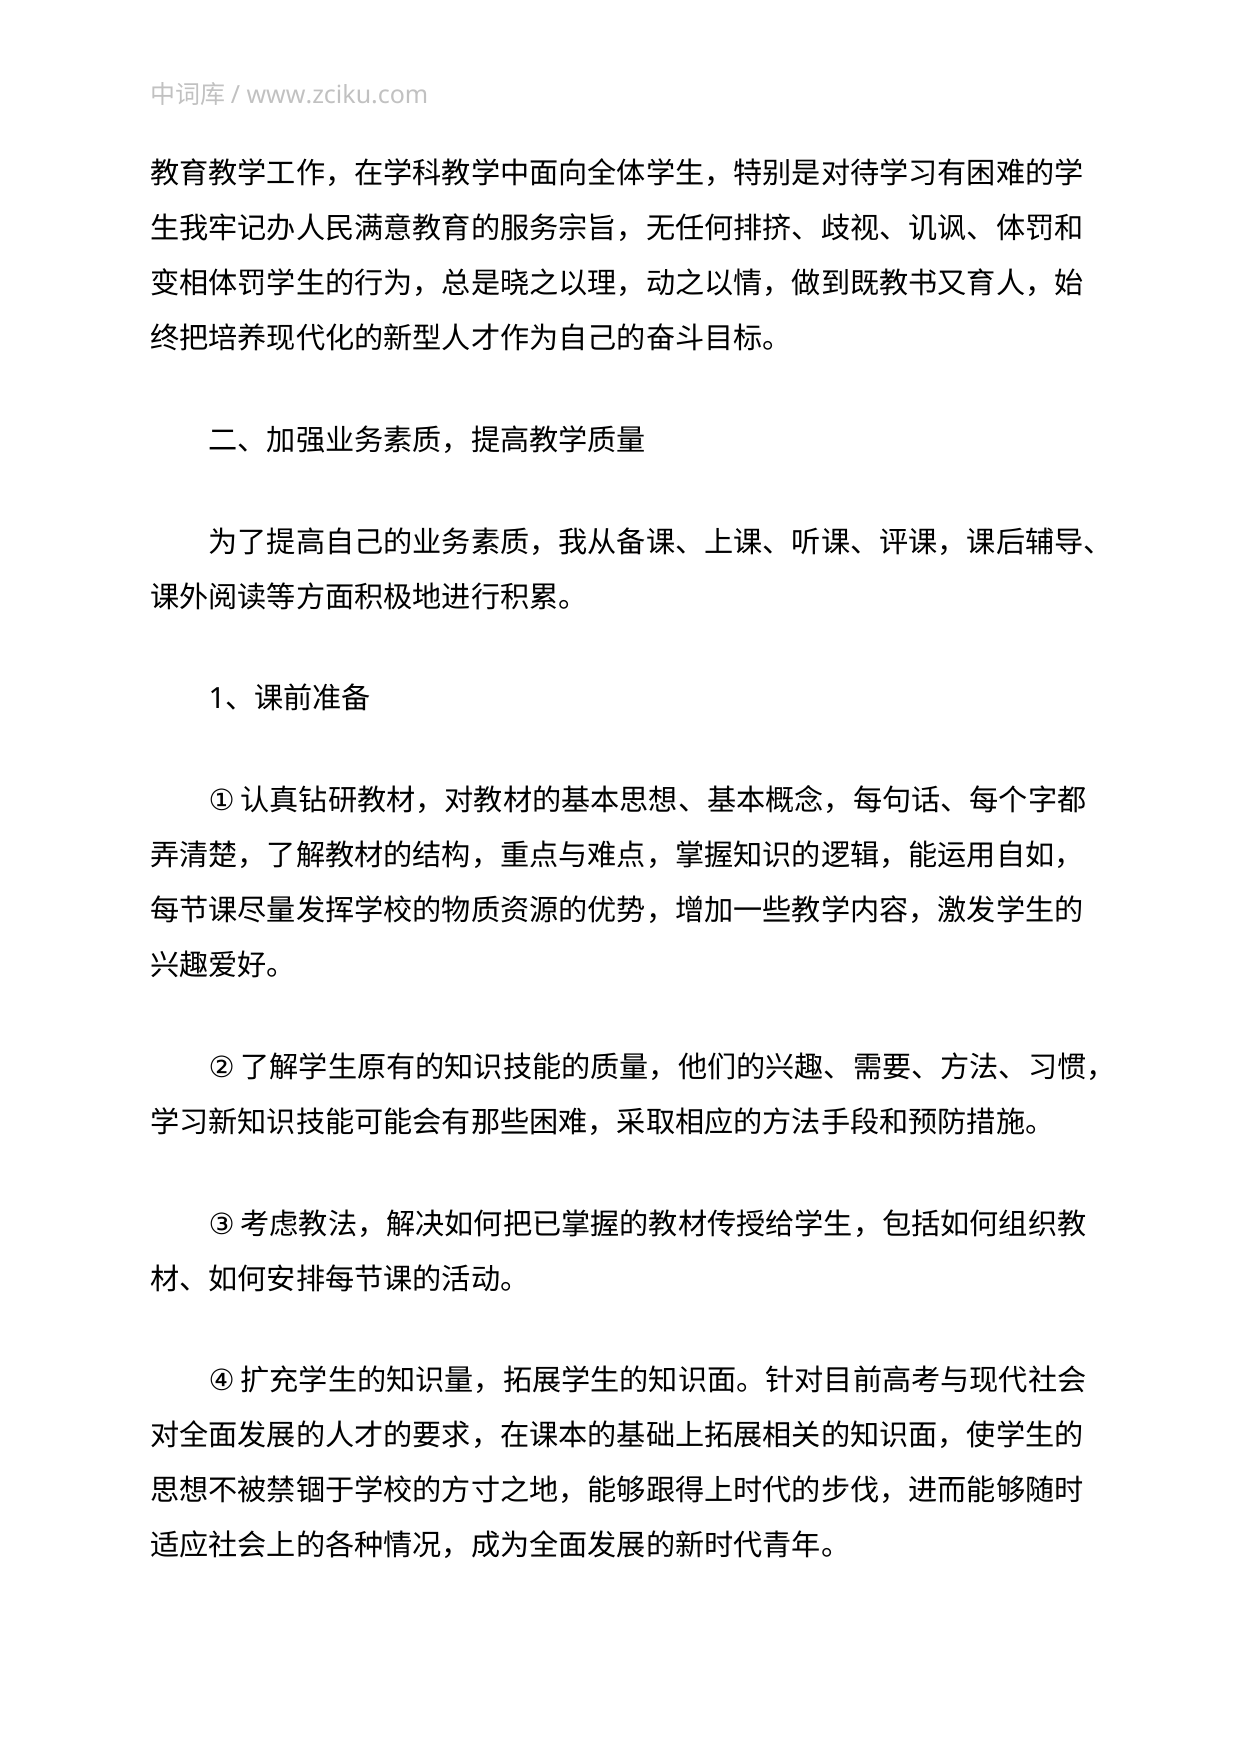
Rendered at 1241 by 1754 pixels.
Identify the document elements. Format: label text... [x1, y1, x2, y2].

text ②了解学生原有的知识技能的质量，他们的兴趣、需要、方法、习惯，学习新知识技能可能会有那些困难，采取相应的方法手段和预防措施。 [150, 1043, 1090, 1141]
text ④扩充学生的知识量，拓展学生的知识面。针对目前高考与现代社会对全面发展的人才的要求，在课本的基础上拓展相关的知识面，使学生的思想不被禁锢于学校的方寸之地，能够跟得上时代的步伐，进而能够随时适应社会上的各种情况，成为全面发展的新时代青年。 [150, 1357, 1090, 1564]
text 为了提高自己的业务素质，我从备课、上课、听课、评课，课后辅导、课外阅读等方面积极地进行积累。 [150, 518, 1090, 615]
text ③考虑教法，解决如何把已掌握的教材传授给学生，包括如何组织教材、如何安排每节课的活动。 [150, 1200, 1090, 1297]
text ①认真钻研教材，对教材的基本思想、基本概念，每句话、每个字都弄清楚，了解教材的结构，重点与难点，掌握知识的逻辑，能运用自如，每节课尽量发挥学校的物质资源的优势，增加一些教学内容，激发学生的兴趣爱好。 [150, 777, 1090, 984]
text 1、课前准备 [150, 675, 1090, 717]
text 二、加强业务素质，提高教学质量 [150, 416, 1090, 459]
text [150, 150, 1090, 357]
